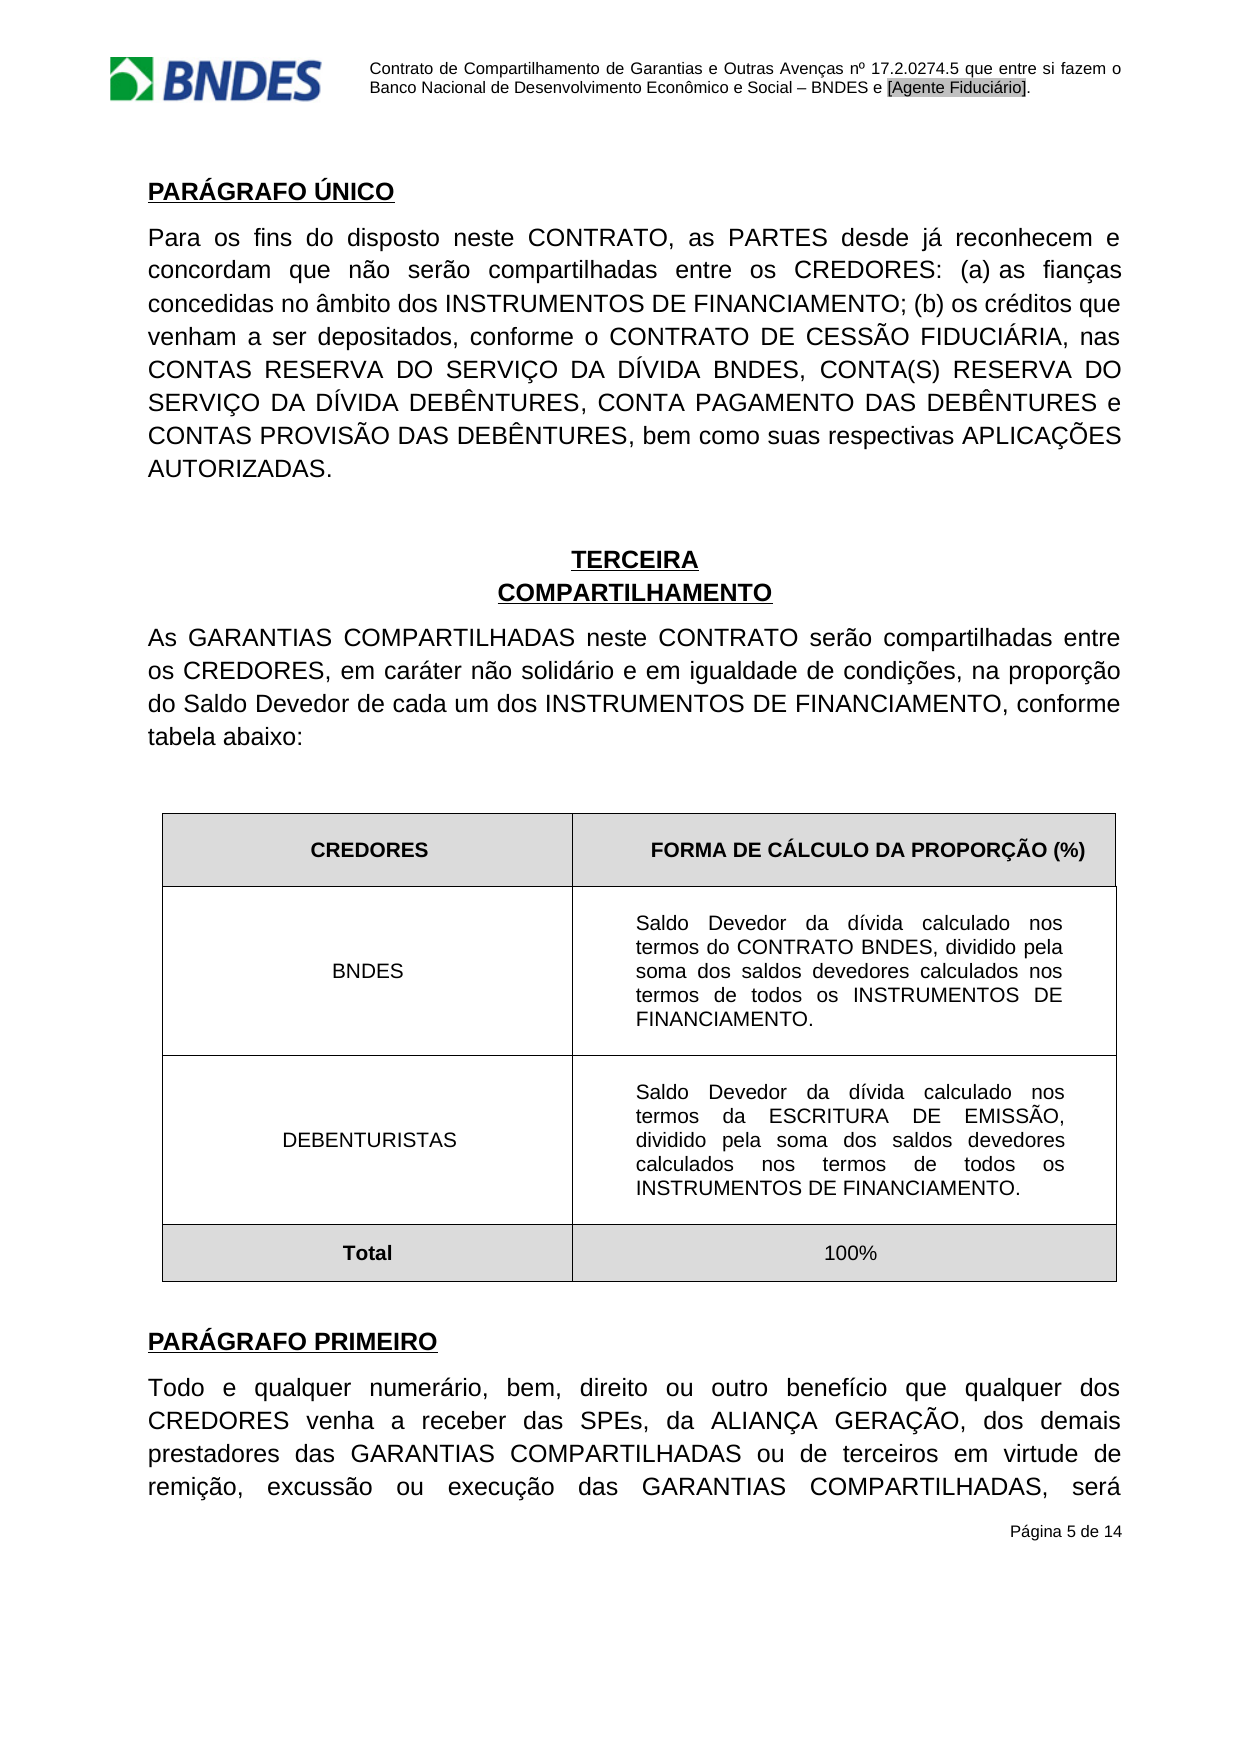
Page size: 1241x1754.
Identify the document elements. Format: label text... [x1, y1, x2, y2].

table_cell DEBENTURISTAS [163, 1056, 572, 1223]
picture [110, 57, 323, 103]
text Para os fins do disposto neste CONTRATO, as PARTES desde já reconhecem e concordam que não serão compartilhadas entre os CREDORES: (a) as fianças concedidas no âmbito dos INSTRUMENTOS DE FINANCIAMENTO; (b) os créditos que venham a ser depositados, conforme o CONTRATO DE CESSÃO FIDUCIÁRIA, nas CONTAS RESERVA DO SERVIÇO DA DÍVIDA BNDES, CONTA(S) RESERVA DO SERVIÇO DA DÍVIDA DEBÊNTURES, CONTA PAGAMENTO DAS DEBÊNTURES e CONTAS PROVISÃO DAS DEBÊNTURES, bem como suas respectivas APLICAÇÕES AUTORIZADAS. [148, 222, 1122, 482]
text As GARANTIAS COMPARTILHADAS neste CONTRATO serão compartilhadas entre os CREDORES, em caráter não solidário e em igualdade de condições, na proporção do Saldo Devedor de cada um dos INSTRUMENTOS DE FINANCIAMENTO, conforme tabela abaixo: [148, 623, 1122, 751]
text TERCEIRA COMPARTILHAMENTO [148, 545, 1122, 606]
table_cell 100% [573, 1225, 1116, 1281]
table_header CREDORES [163, 814, 572, 886]
table_cell Saldo Devedor da dívida calculado nos termos do CONTRATO BNDES, dividido pela soma dos saldos devedores calculados nos termos de todos os INSTRUMENTOS DE FINANCIAMENTO. [573, 887, 1116, 1055]
table_header FORMA DE CÁLCULO DA PROPORÇÃO (%) [573, 814, 1115, 886]
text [148, 1373, 1122, 1500]
subtitle PARÁGRAFO PRIMEIRO [148, 1327, 1122, 1356]
subtitle PARÁGRAFO ÚNICO [148, 177, 1122, 206]
table_cell Saldo Devedor da dívida calculado nos termos da ESCRITURA DE EMISSÃO, dividido pela soma dos saldos devedores calculados nos termos de todos os INSTRUMENTOS DE FINANCIAMENTO. [573, 1056, 1116, 1223]
table_cell BNDES [163, 887, 572, 1055]
table_cell Total [163, 1225, 572, 1281]
